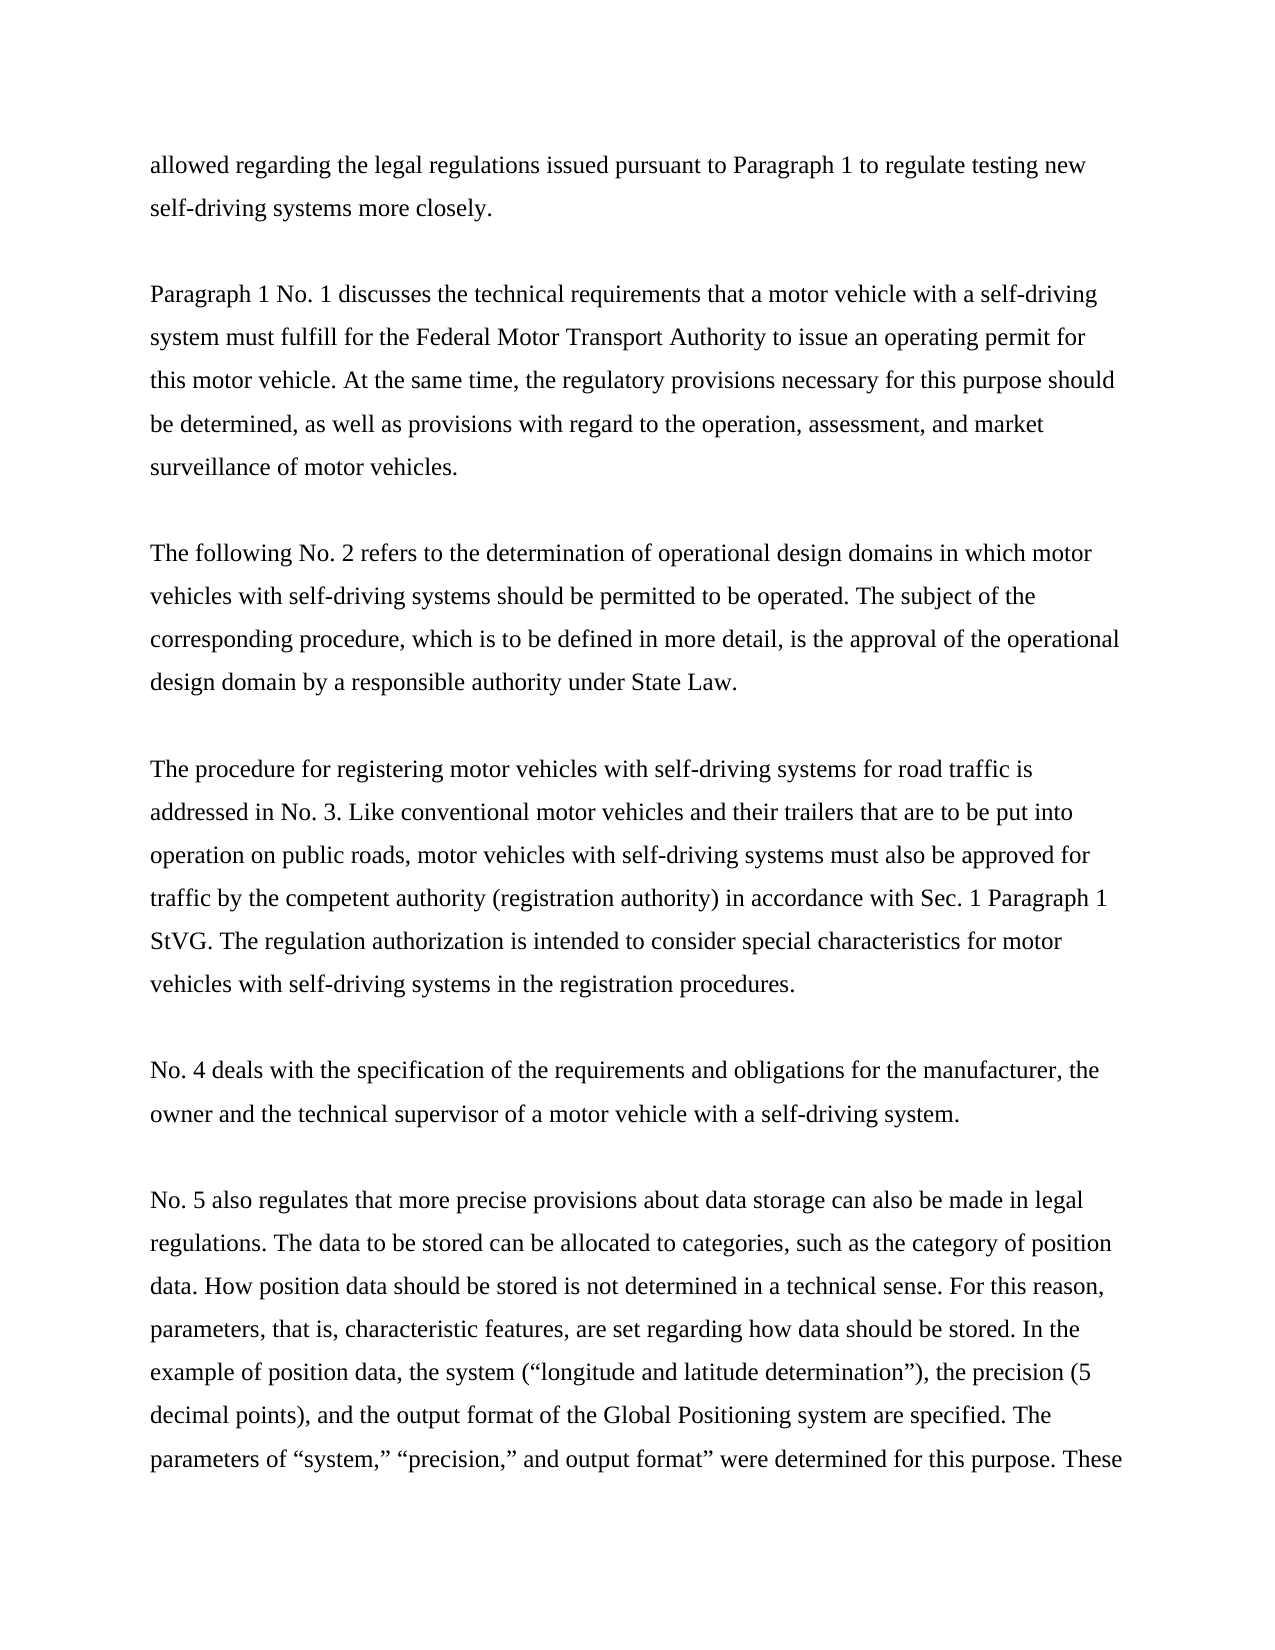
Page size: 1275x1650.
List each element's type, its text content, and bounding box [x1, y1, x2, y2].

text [150, 1185, 1125, 1472]
text Paragraph 1 No. 1 discusses the technical requirements that a motor vehicle with a self-driving system must fulfill for the Federal Motor Transport Authority to issue an operating permit for this motor vehicle. At the same time, the regulatory provisions necessary for this purpose should be determined, as well as provisions with regard to the operation, assessment, and market surveillance of motor vehicles. [150, 279, 1125, 481]
text The following No. 2 refers to the determination of operational design domains in which motor vehicles with self-driving systems should be permitted to be operated. The subject of the corresponding procedure, which is to be defined in more detail, is the approval of the operational design domain by a responsible authority under State Law. [150, 538, 1125, 696]
text No. 4 deals with the specification of the requirements and obligations for the manufacturer, the owner and the technical supervisor of a motor vehicle with a self-driving system. [150, 1056, 1125, 1127]
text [150, 150, 1125, 222]
text The procedure for registering motor vehicles with self-driving systems for road traffic is addressed in No. 3. Like conventional motor vehicles and their trailers that are to be put into operation on public roads, motor vehicles with self-driving systems must also be approved for traffic by the competent authority (registration authority) in accordance with Sec. 1 Paragraph 1 StVG. The regulation authorization is intended to consider special characteristics for motor vehicles with self-driving systems in the registration procedures. [150, 754, 1125, 998]
